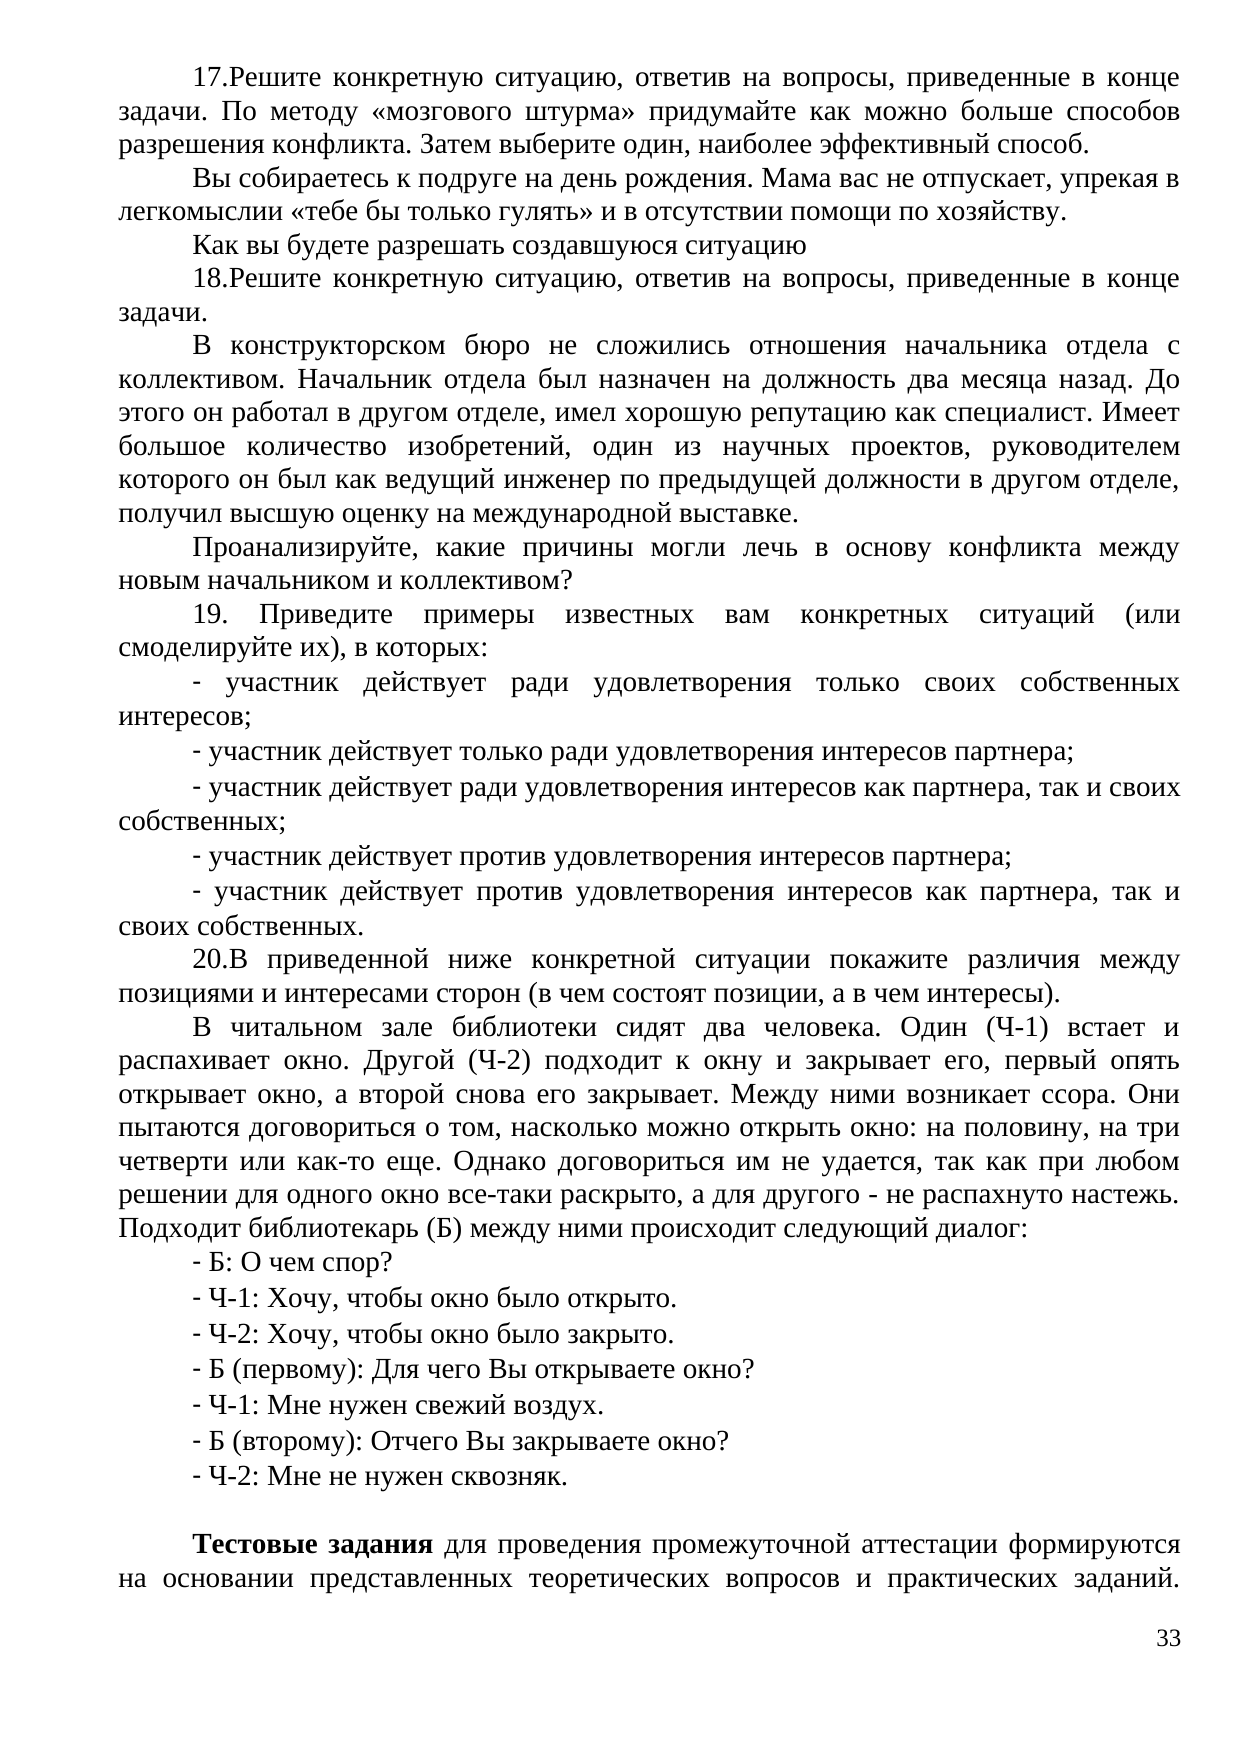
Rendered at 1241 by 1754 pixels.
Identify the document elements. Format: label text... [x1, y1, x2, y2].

text Вы собираетесь к подруге на день рождения. Мама вас не отпускает, упрекая в легкомыслии «тебе бы только гулять» и в отсутствии помощи по хозяйству. [118, 160, 1181, 227]
text Как вы будете разрешать создавшуюся ситуацию [118, 227, 1181, 260]
text - участник действует только ради удовлетворения интересов партнера; [118, 732, 1181, 768]
text - Ч-2: Хочу, чтобы окно было закрыто. [118, 1315, 1181, 1350]
text - Б: О чем спор? [118, 1243, 1181, 1279]
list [118, 1526, 1181, 1593]
text - Ч-1: Хочу, чтобы окно было открыто. [118, 1279, 1181, 1315]
text 20.В приведенной ниже конкретной ситуации покажите различия между позициями и интересами сторон (в чем состоят позиции, а в чем интересы). [118, 942, 1181, 1009]
text - Б (первому): Для чего Вы открываете окно? [118, 1350, 1181, 1386]
text - Ч-2: Мне не нужен сквозняк. [118, 1457, 1181, 1493]
text - участник действует против удовлетворения интересов партнера; [118, 837, 1181, 872]
text Проанализируйте, какие причины могли лечь в основу конфликта между новым начальником и коллективом? [118, 529, 1181, 596]
text - участник действует против удовлетворения интересов как партнера, так и своих собственных. [118, 872, 1181, 942]
text - Ч-1: Мне нужен свежий воздух. [118, 1386, 1181, 1422]
text 18.Решите конкретную ситуацию, ответив на вопросы, приведенные в конце задачи. [118, 260, 1181, 327]
text В конструкторском бюро не сложились отношения начальника отдела с коллективом. Начальник отдела был назначен на должность два месяца назад. До этого он работал в другом отделе, имел хорошую репутацию как специалист. Имеет большое количество изобретений, один из научных проектов, руководителем которого он был как ведущий инженер по предыдущей должности в другом отделе, получил высшую оценку на международной выставке. [118, 327, 1181, 529]
text 17.Решите конкретную ситуацию, ответив на вопросы, приведенные в конце задачи. По методу «мозгового штурма» придумайте как можно больше способов разрешения конфликта. Затем выберите один, наиболее эффективный способ. [118, 59, 1181, 160]
text 19. Приведите примеры известных вам конкретных ситуаций (или смоделируйте их), в которых: [118, 596, 1181, 663]
text - Б (второму): Отчего Вы закрываете окно? [118, 1422, 1181, 1457]
text - участник действует ради удовлетворения только своих собственных интересов; [118, 663, 1181, 732]
text - участник действует ради удовлетворения интересов как партнера, так и своих собственных; [118, 768, 1181, 837]
text В читальном зале библиотеки сидят два человека. Один (Ч-1) встает и распахивает окно. Другой (Ч-2) подходит к окну и закрывает его, первый опять открывает окно, а второй снова его закрывает. Между ними возникает ссора. Они пытаются договориться о том, насколько можно открыть окно: на половину, на три четверти или как-то еще. Однако договориться им не удается, так как при любом решении для одного окно все-таки раскрыто, а для другого - не распахнуто настежь. Подходит библиотекарь (Б) между ними происходит следующий диалог: [118, 1009, 1181, 1243]
